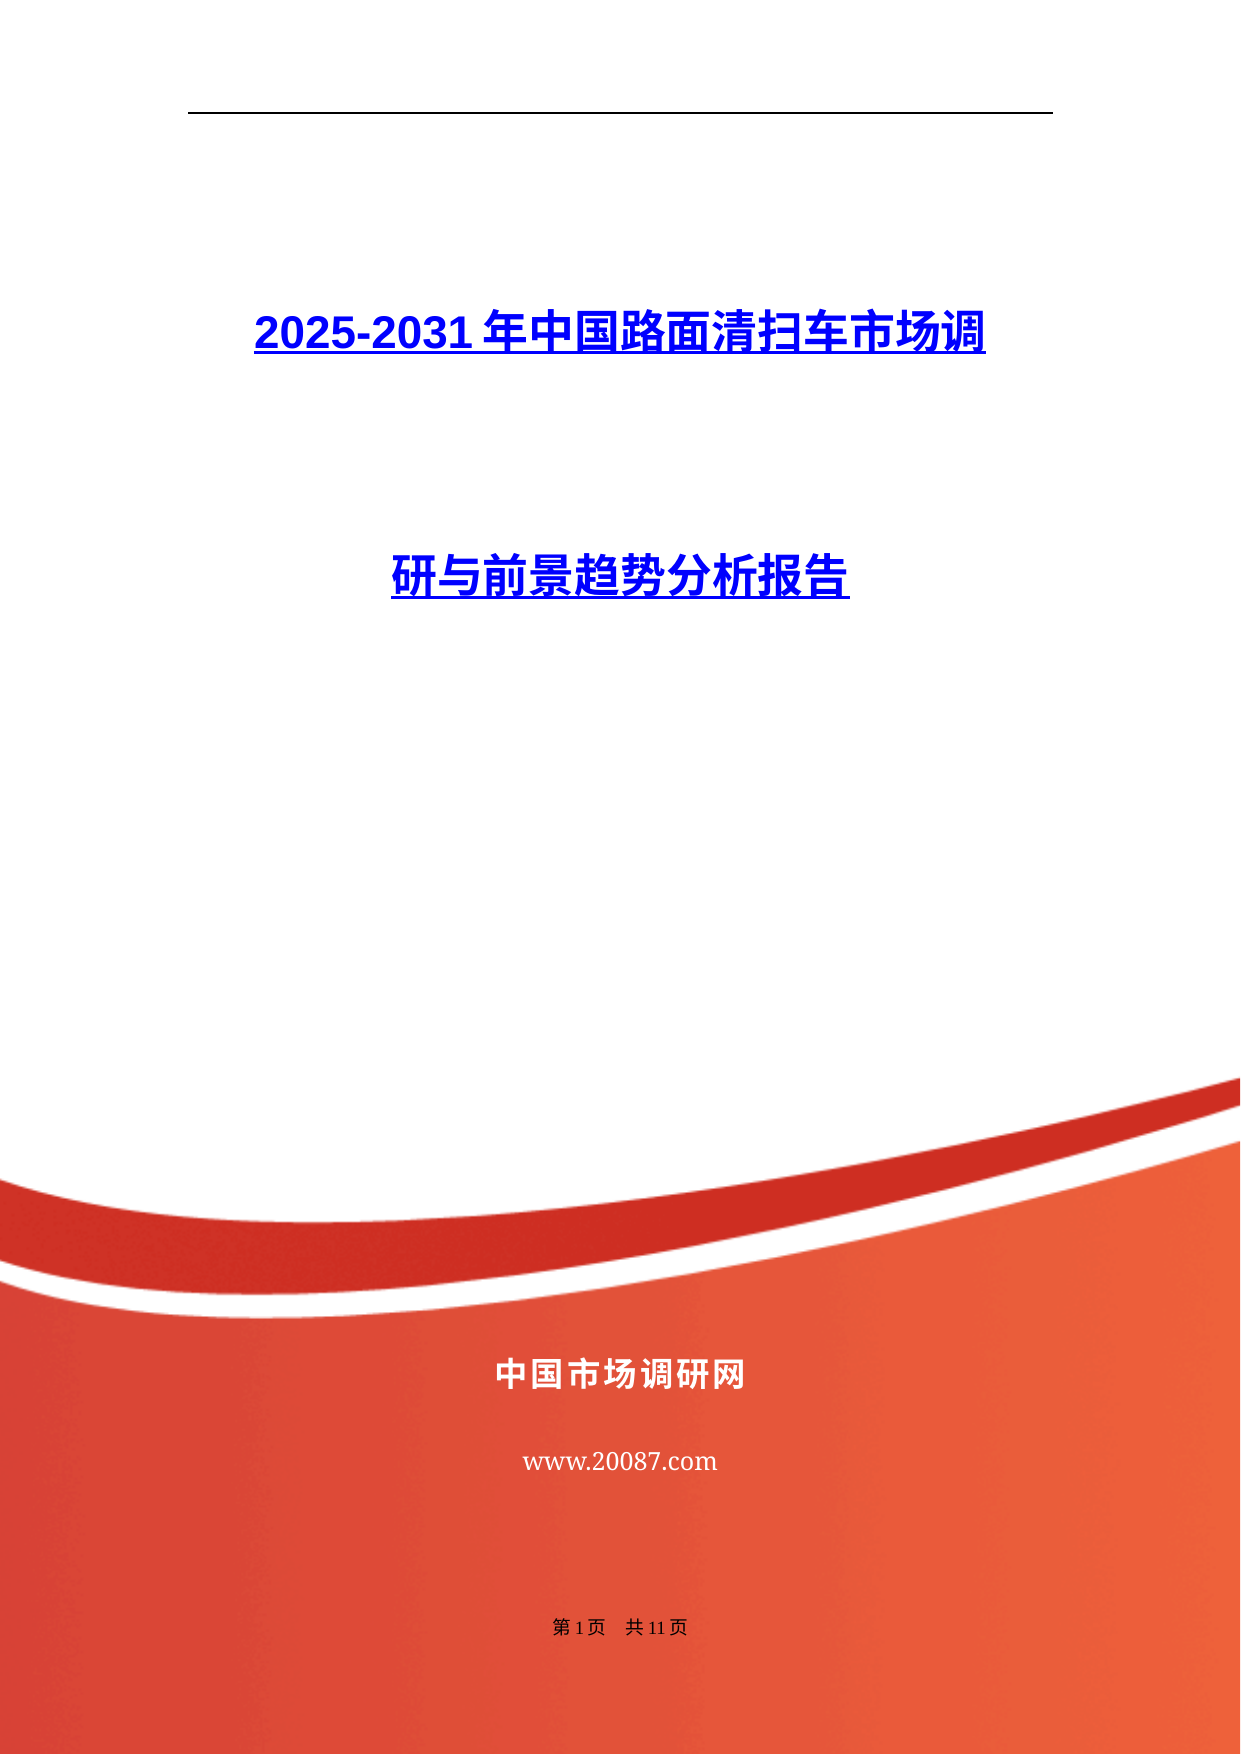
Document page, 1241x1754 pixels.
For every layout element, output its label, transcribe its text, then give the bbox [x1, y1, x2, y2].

text www.20087.com [187, 1428, 1053, 1493]
picture [0, 1006, 1241, 1754]
subtitle 中国市场调研网 [187, 1339, 1053, 1404]
table_header 2025-2031年中国路面清扫车市场调研与前景趋势分析报告 [188, 207, 1053, 773]
